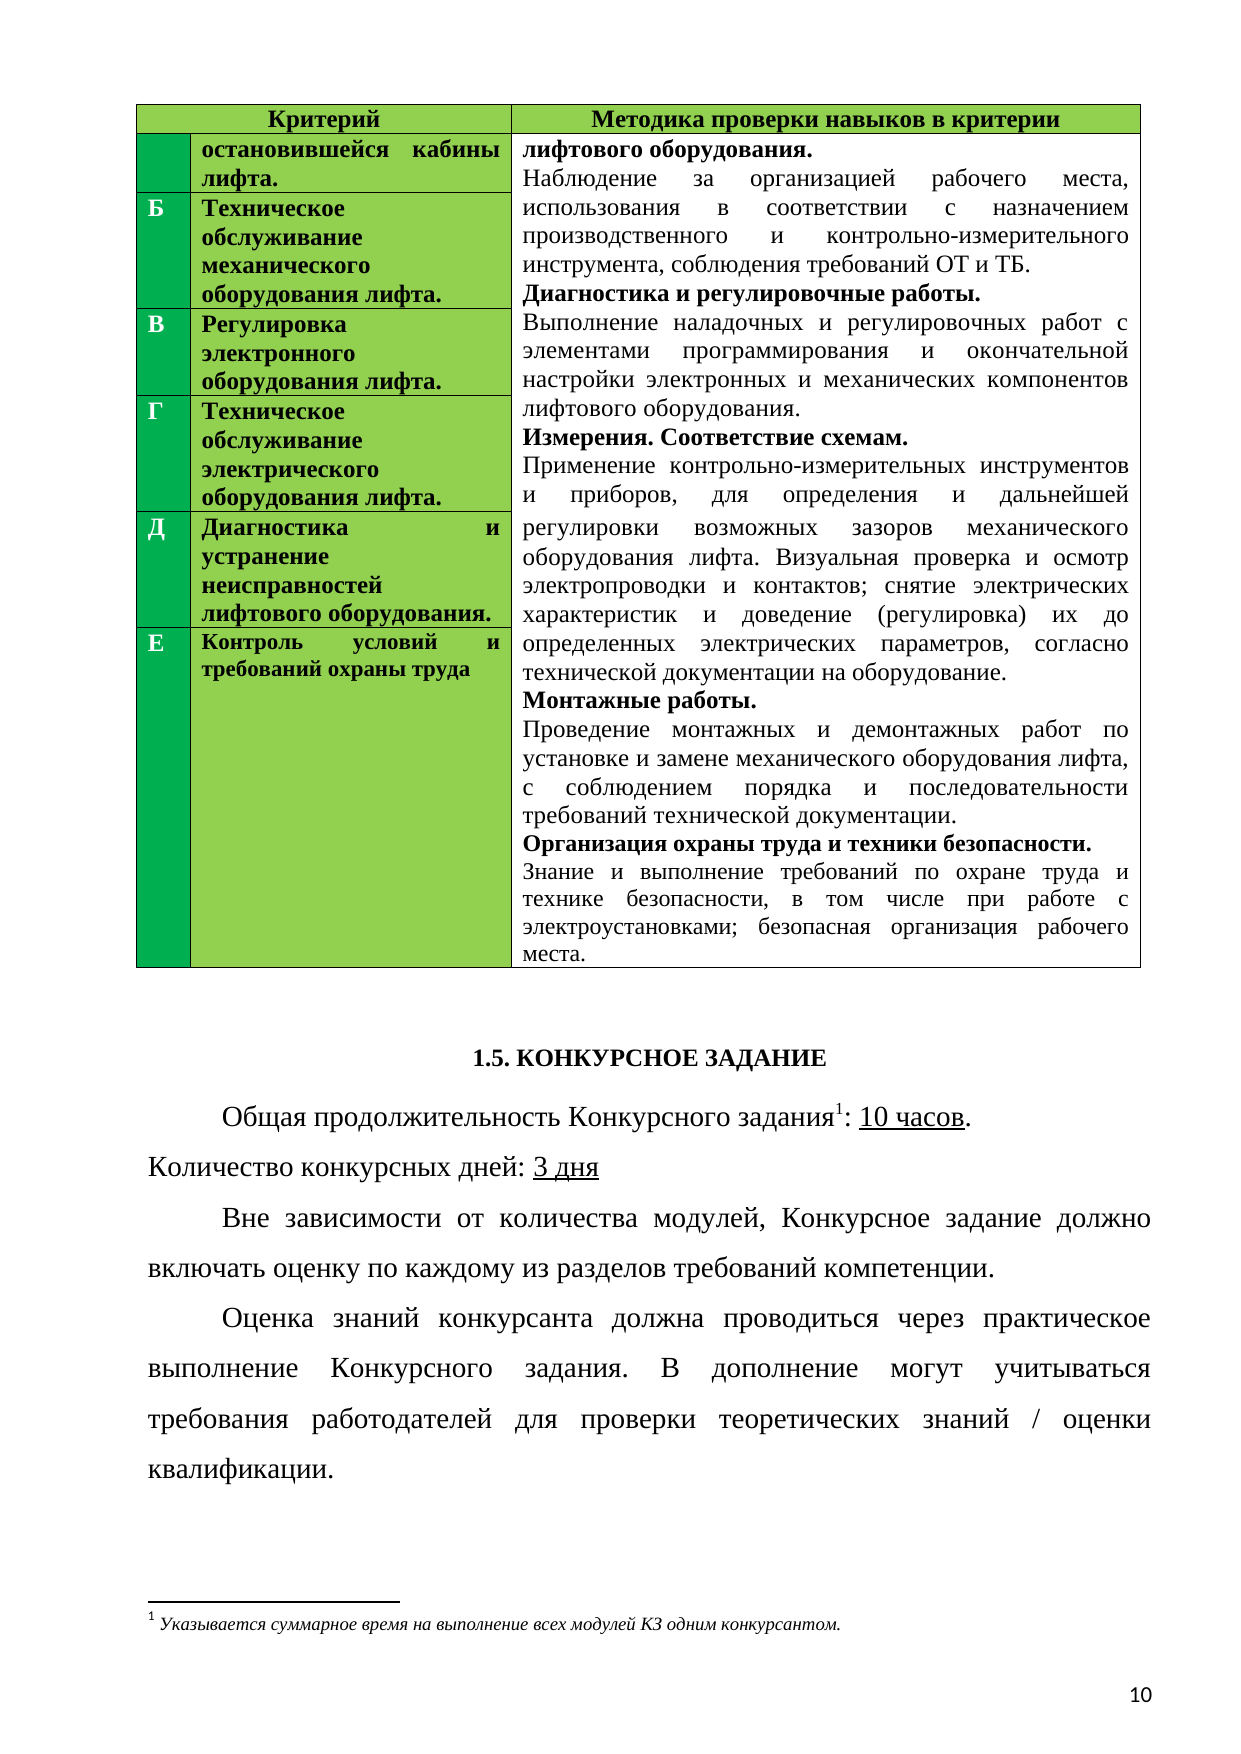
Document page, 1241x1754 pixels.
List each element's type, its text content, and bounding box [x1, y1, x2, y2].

table_cell Д [137, 512, 190, 627]
text Вне зависимости от количества модулей, Конкурсное задание должно включать оценку по каждому из разделов требований компетенции. [148, 1200, 1152, 1283]
table_cell В [137, 309, 190, 395]
table_cell Е [137, 628, 190, 967]
table_cell Контроль условий и требований охраны труда [191, 628, 511, 967]
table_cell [191, 134, 511, 192]
text Оценка знаний конкурсанта должна проводиться через практическое выполнение Конкурсного задания. В дополнение могут учитываться требования работодателей для проверки теоретических знаний / оценки квалификации. [148, 1300, 1152, 1485]
table_header Критерий [137, 105, 511, 133]
table_cell Техническое обслуживание механического оборудования лифта. [191, 193, 511, 308]
table_cell Б [137, 193, 190, 308]
text Количество конкурсных дней: 3 дня [148, 1149, 1152, 1183]
table_cell Регулировка электронного оборудования лифта. [191, 309, 511, 395]
table_cell А [137, 134, 190, 192]
table_cell Диагностика и устранение неисправностей лифтового оборудования. [191, 512, 511, 627]
table_header Методика проверки навыков в критерии [512, 105, 1140, 133]
table_cell Техническое обслуживание электрического оборудования лифта. [191, 396, 511, 511]
table_cell Г [137, 396, 190, 511]
text 1.5. КОНКУРСНОЕ ЗАДАНИЕ [148, 1043, 1152, 1072]
text Общая продолжительность Конкурсного задания: 10 часов. [148, 1099, 1152, 1133]
